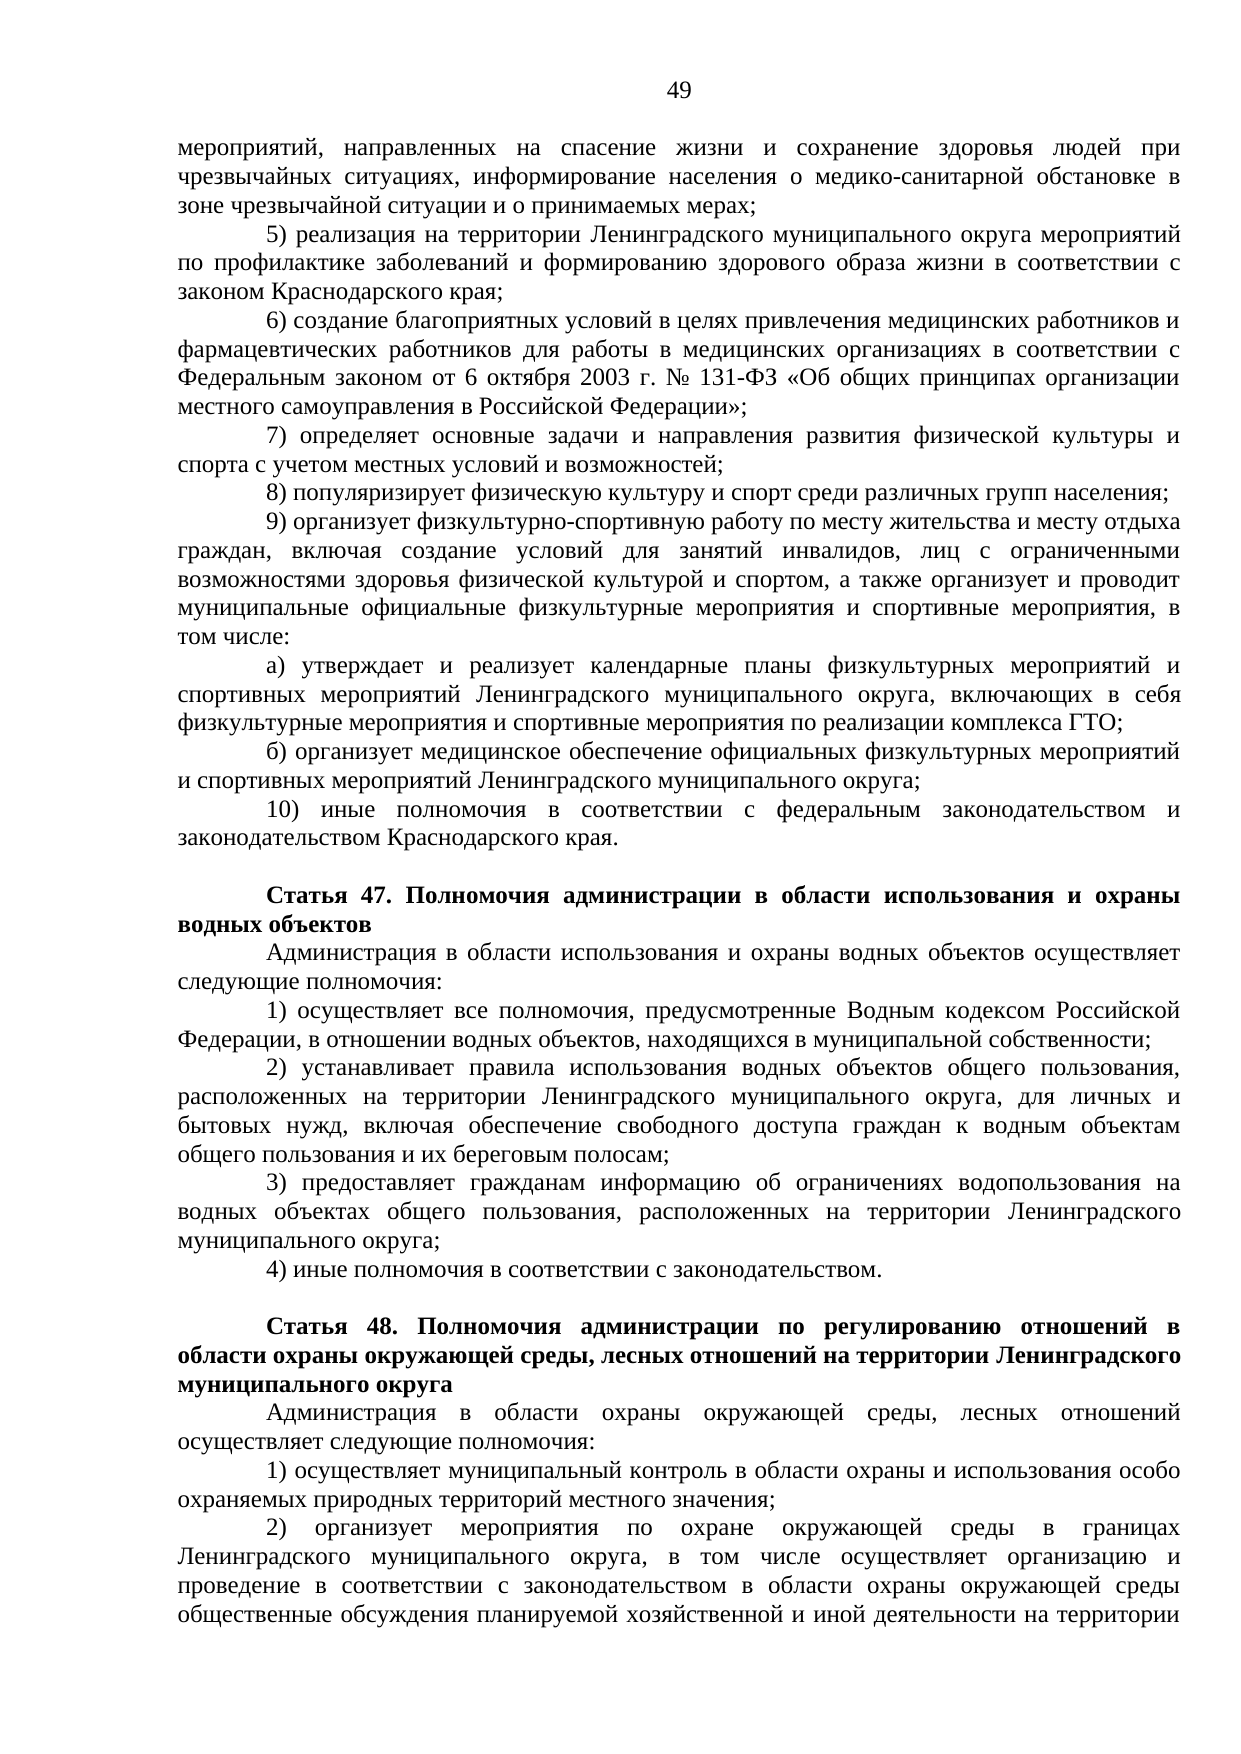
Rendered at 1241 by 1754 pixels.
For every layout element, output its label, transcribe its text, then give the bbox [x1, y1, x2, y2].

text 1) осуществляет все полномочия, предусмотренные Водным кодексом Российской Федерации, в отношении водных объектов, находящихся в муниципальной собственности; [177, 995, 1181, 1052]
text Статья 48. Полномочия администрации по регулированию отношений в области охраны окружающей среды, лесных отношений на территории Ленинградского муниципального округа [177, 1311, 1181, 1397]
text 6) создание благоприятных условий в целях привлечения медицинских работников и фармацевтических работников для работы в медицинских организациях в соответствии с Федеральным законом от 6 октября 2003 г. № 131-ФЗ «Об общих принципах организации местного самоуправления в Российской Федерации»; [177, 305, 1181, 420]
text а) утверждает и реализует календарные планы физкультурных мероприятий и спортивных мероприятий Ленинградского муниципального округа, включающих в себя физкультурные мероприятия и спортивные мероприятия по реализации комплекса ГТО; [177, 650, 1181, 736]
text 7) определяет основные задачи и направления развития физической культуры и спорта с учетом местных условий и возможностей; [177, 420, 1181, 477]
text 1) осуществляет муниципальный контроль в области охраны и использования особо охраняемых природных территорий местного значения; [177, 1455, 1181, 1512]
text 8) популяризирует физическую культуру и спорт среди различных групп населения; [177, 477, 1181, 506]
text б) организует медицинское обеспечение официальных физкультурных мероприятий и спортивных мероприятий Ленинградского муниципального округа; [177, 736, 1181, 794]
text Статья 47. Полномочия администрации в области использования и охраны водных объектов [177, 880, 1181, 937]
text 2) устанавливает правила использования водных объектов общего пользования, расположенных на территории Ленинградского муниципального округа, для личных и бытовых нужд, включая обеспечение свободного доступа граждан к водным объектам общего пользования и их береговым полосам; [177, 1052, 1181, 1167]
text 4) иные полномочия в соответствии с законодательством. [177, 1254, 1181, 1282]
text Администрация в области охраны окружающей среды, лесных отношений осуществляет следующие полномочия: [177, 1397, 1181, 1455]
text 3) предоставляет гражданам информацию об ограничениях водопользования на водных объектах общего пользования, расположенных на территории Ленинградского муниципального округа; [177, 1167, 1181, 1254]
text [177, 132, 1181, 219]
text Администрация в области использования и охраны водных объектов осуществляет следующие полномочия: [177, 937, 1181, 995]
text 5) реализация на территории Ленинградского муниципального округа мероприятий по профилактике заболеваний и формированию здорового образа жизни в соответствии с законом Краснодарского края; [177, 219, 1181, 305]
text 10) иные полномочия в соответствии с федеральным законодательством и законодательством Краснодарского края. [177, 794, 1181, 851]
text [177, 1512, 1181, 1627]
text 9) организует физкультурно-спортивную работу по месту жительства и месту отдыха граждан, включая создание условий для занятий инвалидов, лиц с ограниченными возможностями здоровья физической культурой и спортом, а также организует и проводит муниципальные официальные физкультурные мероприятия и спортивные мероприятия, в том числе: [177, 506, 1181, 650]
